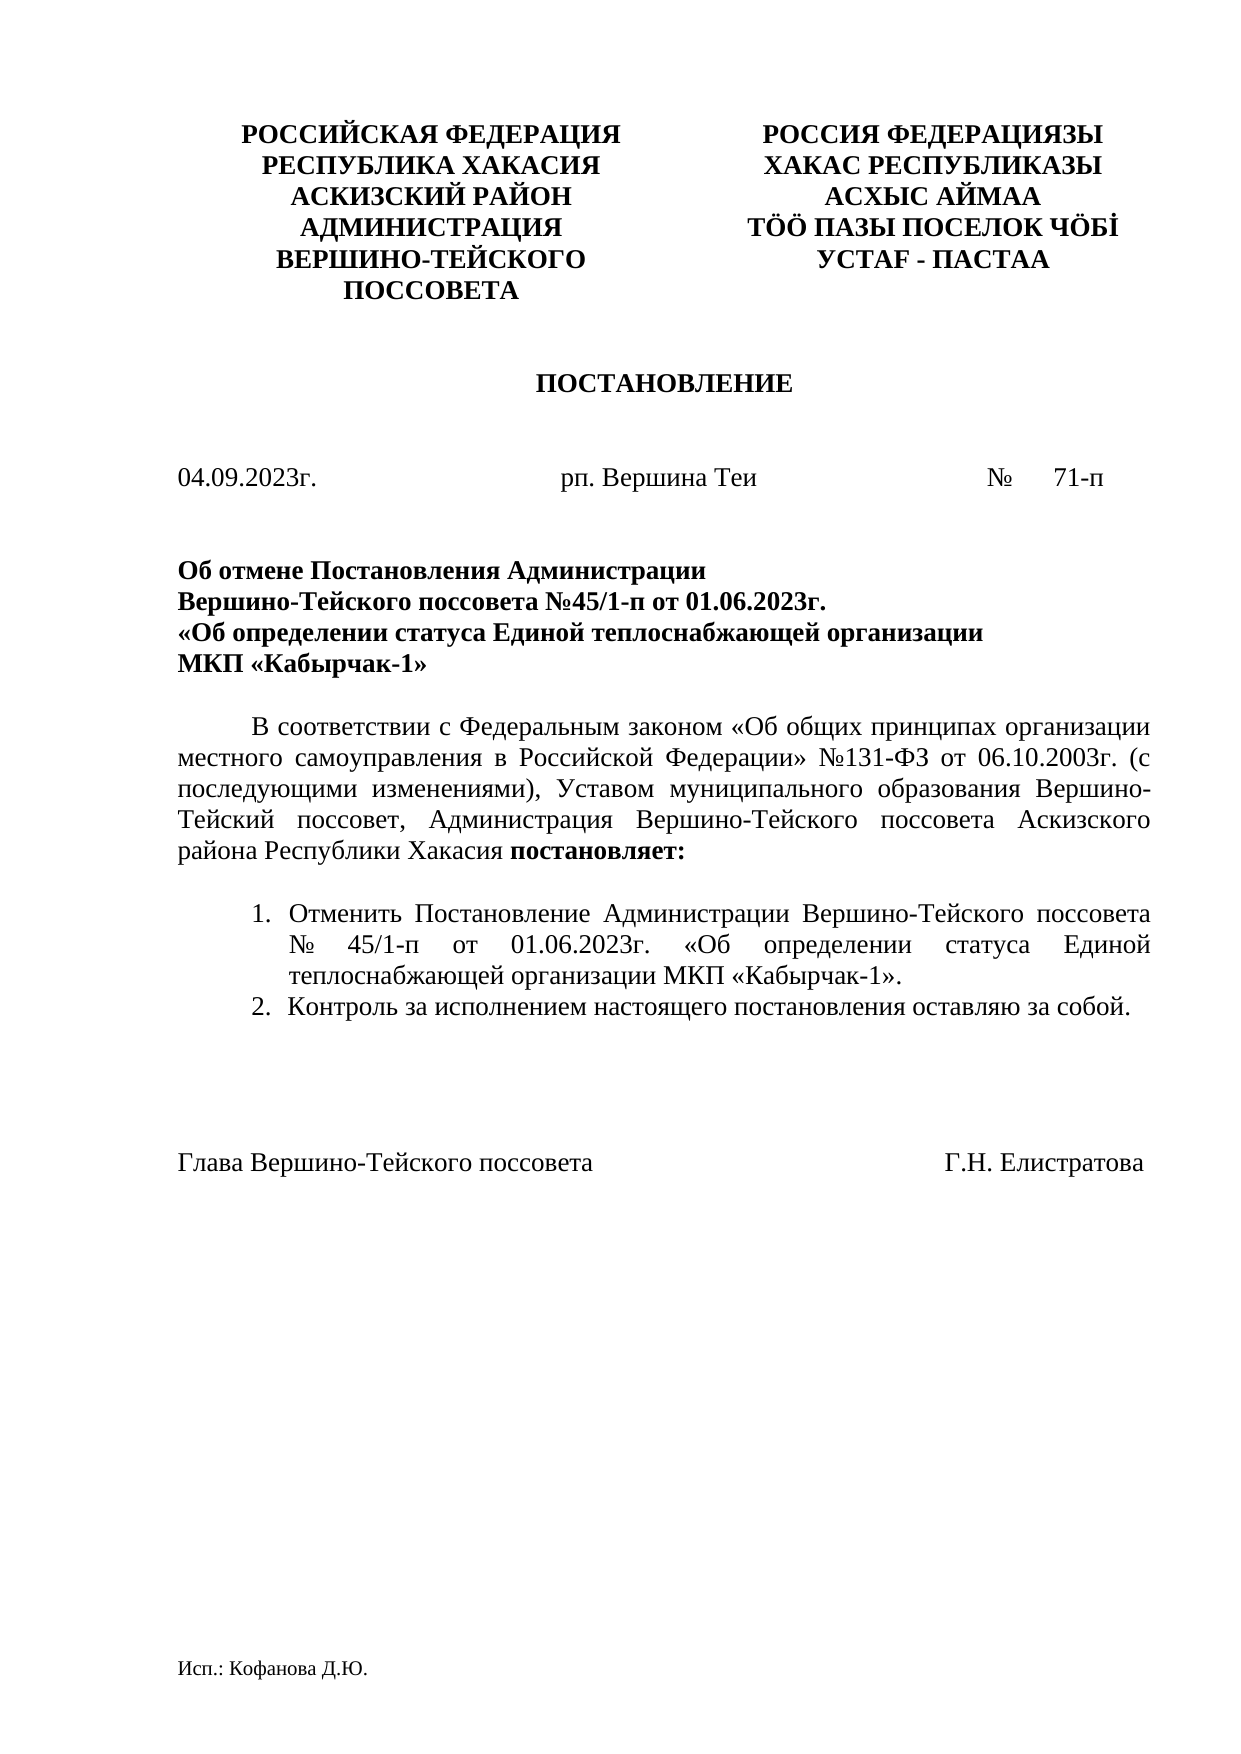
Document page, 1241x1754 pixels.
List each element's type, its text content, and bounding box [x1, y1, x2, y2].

text Глава Вершино-Тейского поссовета Г.Н. Елистратова [177, 1146, 1152, 1177]
list Отменить Постановление Администрации Вершино-Тейского поссовета № 45/1-п от 01.06.2023г. «Об определении статуса Единой теплоснабжающей организации МКП «Кабырчак-1». [251, 897, 1152, 990]
text ПОСТАНОВЛЕНИЕ [177, 367, 1152, 398]
text «Об определении статуса Единой теплоснабжающей организации [177, 616, 1152, 648]
text Об отмене Постановления Администрации [177, 554, 1152, 585]
table_header РОССИЯ ФЕДЕРАЦИЯЗЫ ХАКАС РЕСПУБЛИКАЗЫ АСХЫС АЙМАА ТÖÖ ПАЗЫ ПОСЕЛОК ЧÖБİ УСТАF - ПАСТАА [676, 118, 1190, 305]
text 04.09.2023г. рп. Вершина Теи № 71-п [177, 461, 1152, 492]
text Вершино-Тейского поссовета №45/1-п от 01.06.2023г. [177, 585, 1152, 616]
list Контроль за исполнением настоящего постановления оставляю за собой. [177, 990, 1152, 1021]
table_header РОССИЙСКАЯ ФЕДЕРАЦИЯ РЕСПУБЛИКА ХАКАСИЯ АСКИЗСКИЙ РАЙОН АДМИНИСТРАЦИЯ ВЕРШИНО-ТЕЙСКОГО ПОССОВЕТА [177, 118, 676, 305]
text В соответствии с Федеральным законом «Об общих принципах организации местного самоуправления в Российской Федерации» №131-ФЗ от 06.10.2003г. (с последующими изменениями), Уставом муниципального образования Вершино-Тейский поссовет, Администрация Вершино-Тейского поссовета Аскизского района Республики Хакасия постановляет: [177, 710, 1152, 866]
text МКП «Кабырчак-1» [177, 648, 1152, 679]
